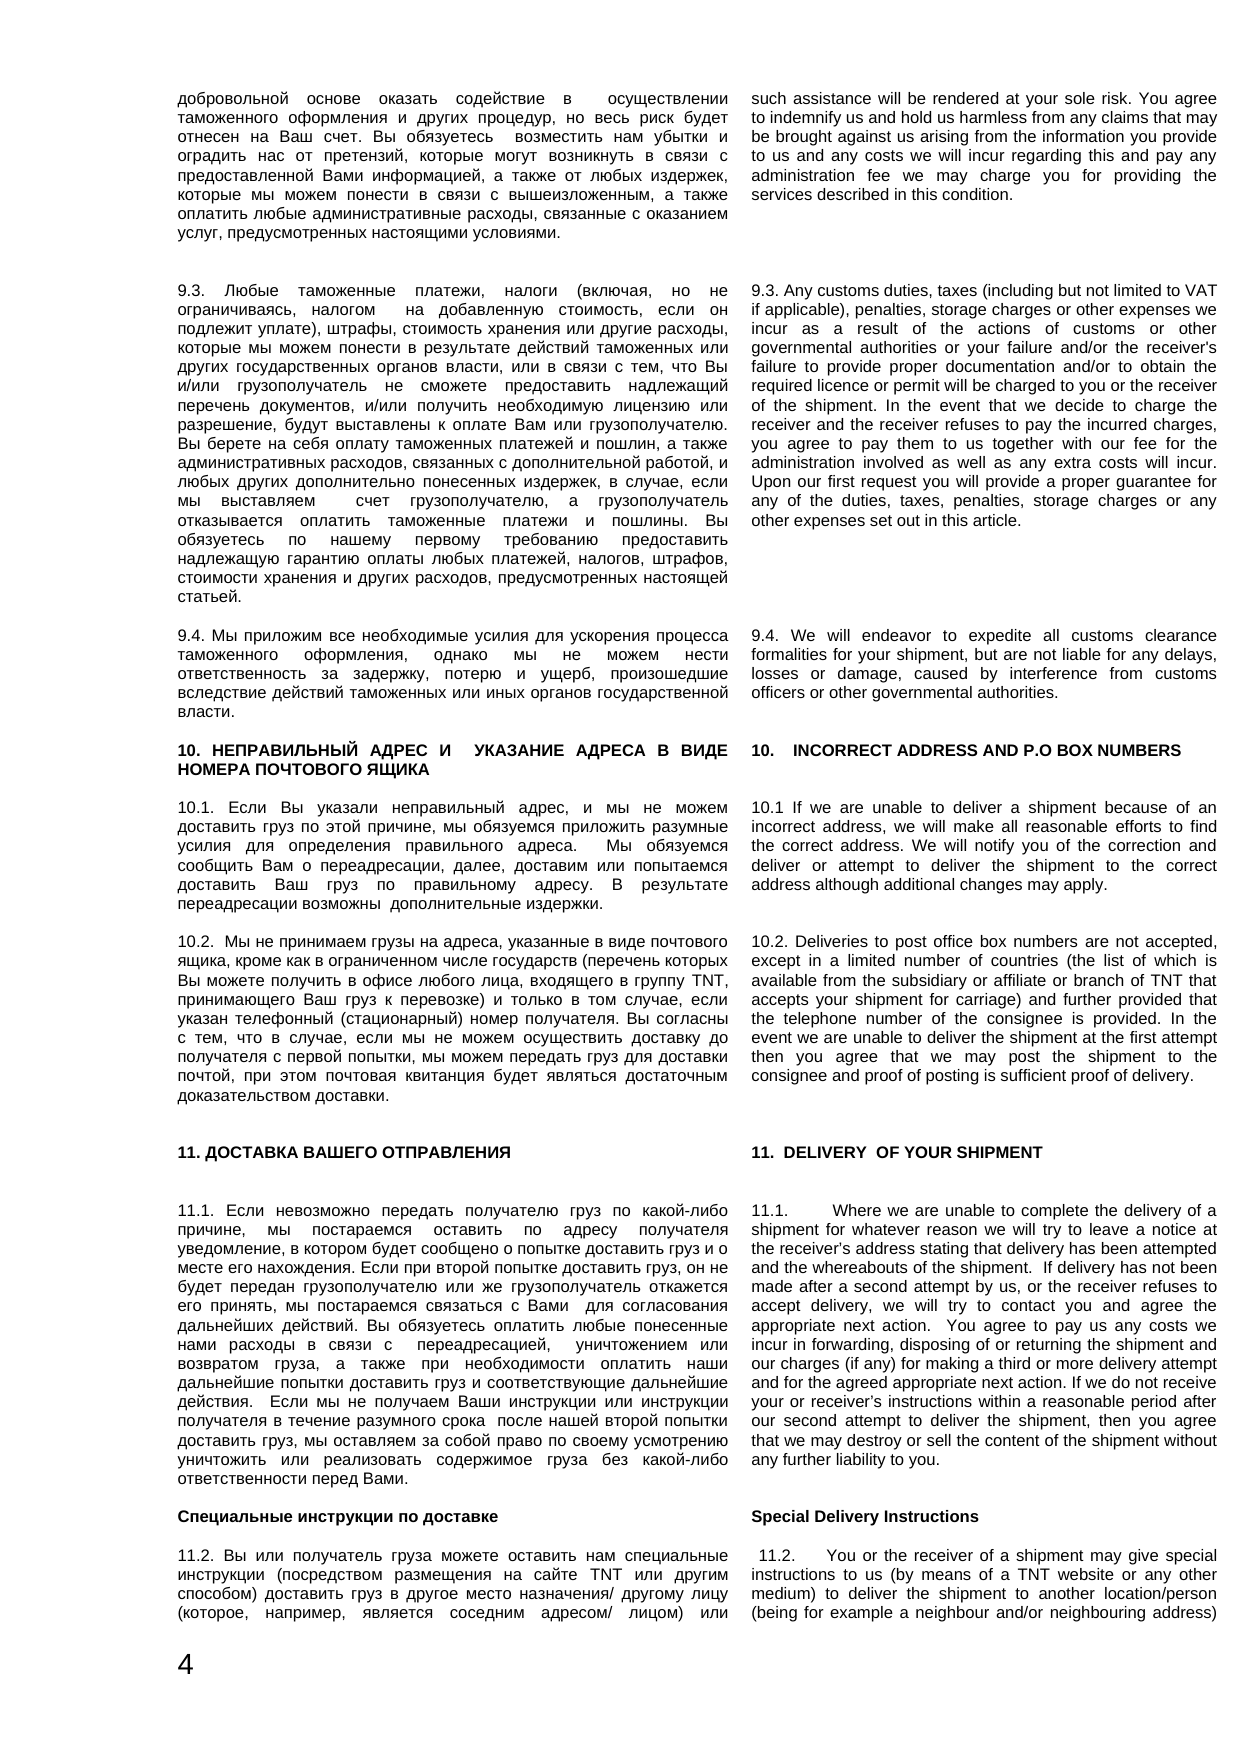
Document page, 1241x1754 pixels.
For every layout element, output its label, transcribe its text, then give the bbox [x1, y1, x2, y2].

table_cell 10. НЕПРАВИЛЬНЫЙ АДРЕС И УКАЗАНИЕ АДРЕСА В ВИДЕ НОМЕРА ПОЧТОВОГО ЯЩИКА [166, 740, 740, 779]
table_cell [166, 1181, 740, 1622]
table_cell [740, 1181, 1229, 1622]
table_cell 11. ДОСТАВКА ВАШЕГО ОТПРАВЛЕНИЯ [166, 1143, 740, 1181]
table_cell 10.1 If we are unable to deliver a shipment because of an incorrect address, we will make all reasonable efforts to find the correct address. We will notify you of the correction and deliver or attempt to deliver the shipment to the correct address although additional changes may apply. 10.2. Deliveries to post office box numbers are not accepted, except in a limited number of countries (the list of which is available from the subsidiary or affiliate or branch of TNT that accepts your shipment for carriage) and further provided that the telephone number of the consignee is provided. In the event we are unable to deliver the shipment at the first attempt then you agree that we may post the shipment to the consignee and proof of posting is sufficient proof of delivery. [740, 779, 1229, 1143]
table_cell 11. DELIVERY OF YOUR SHIPMENT [740, 1143, 1229, 1181]
table_cell 10.1. Если Вы указали неправильный адрес, и мы не можем доставить груз по этой причине, мы обязуемся приложить разумные усилия для определения правильного адреса. Мы обязуемся сообщить Bам о переадресации, далее, доставим или попытаемся доставить Ваш груз по правильному адресу. В результате переадресации возможны дополнительные издержки. 10.2. Мы не принимаем грузы на адреса, указанные в виде почтового ящика, кроме как в ограниченном числе государств (перечень которых Вы можете получить в офисе любого лица, входящего в группу TNT, принимающего Ваш груз к перевозке) и только в том случае, если указан телефонный (стационарный) номер получателя. Вы согласны с тем, что в случае, если мы не можем осуществить доставку до получателя с первой попытки, мы можем передать груз для доставки почтой, при этом почтовая квитанция будет являться достаточным доказательством доставки. [166, 779, 740, 1143]
table_cell 10. INCORRECT ADDRESS AND P.O BOX NUMBERS [740, 740, 1229, 779]
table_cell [166, 89, 740, 740]
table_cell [740, 89, 1229, 740]
